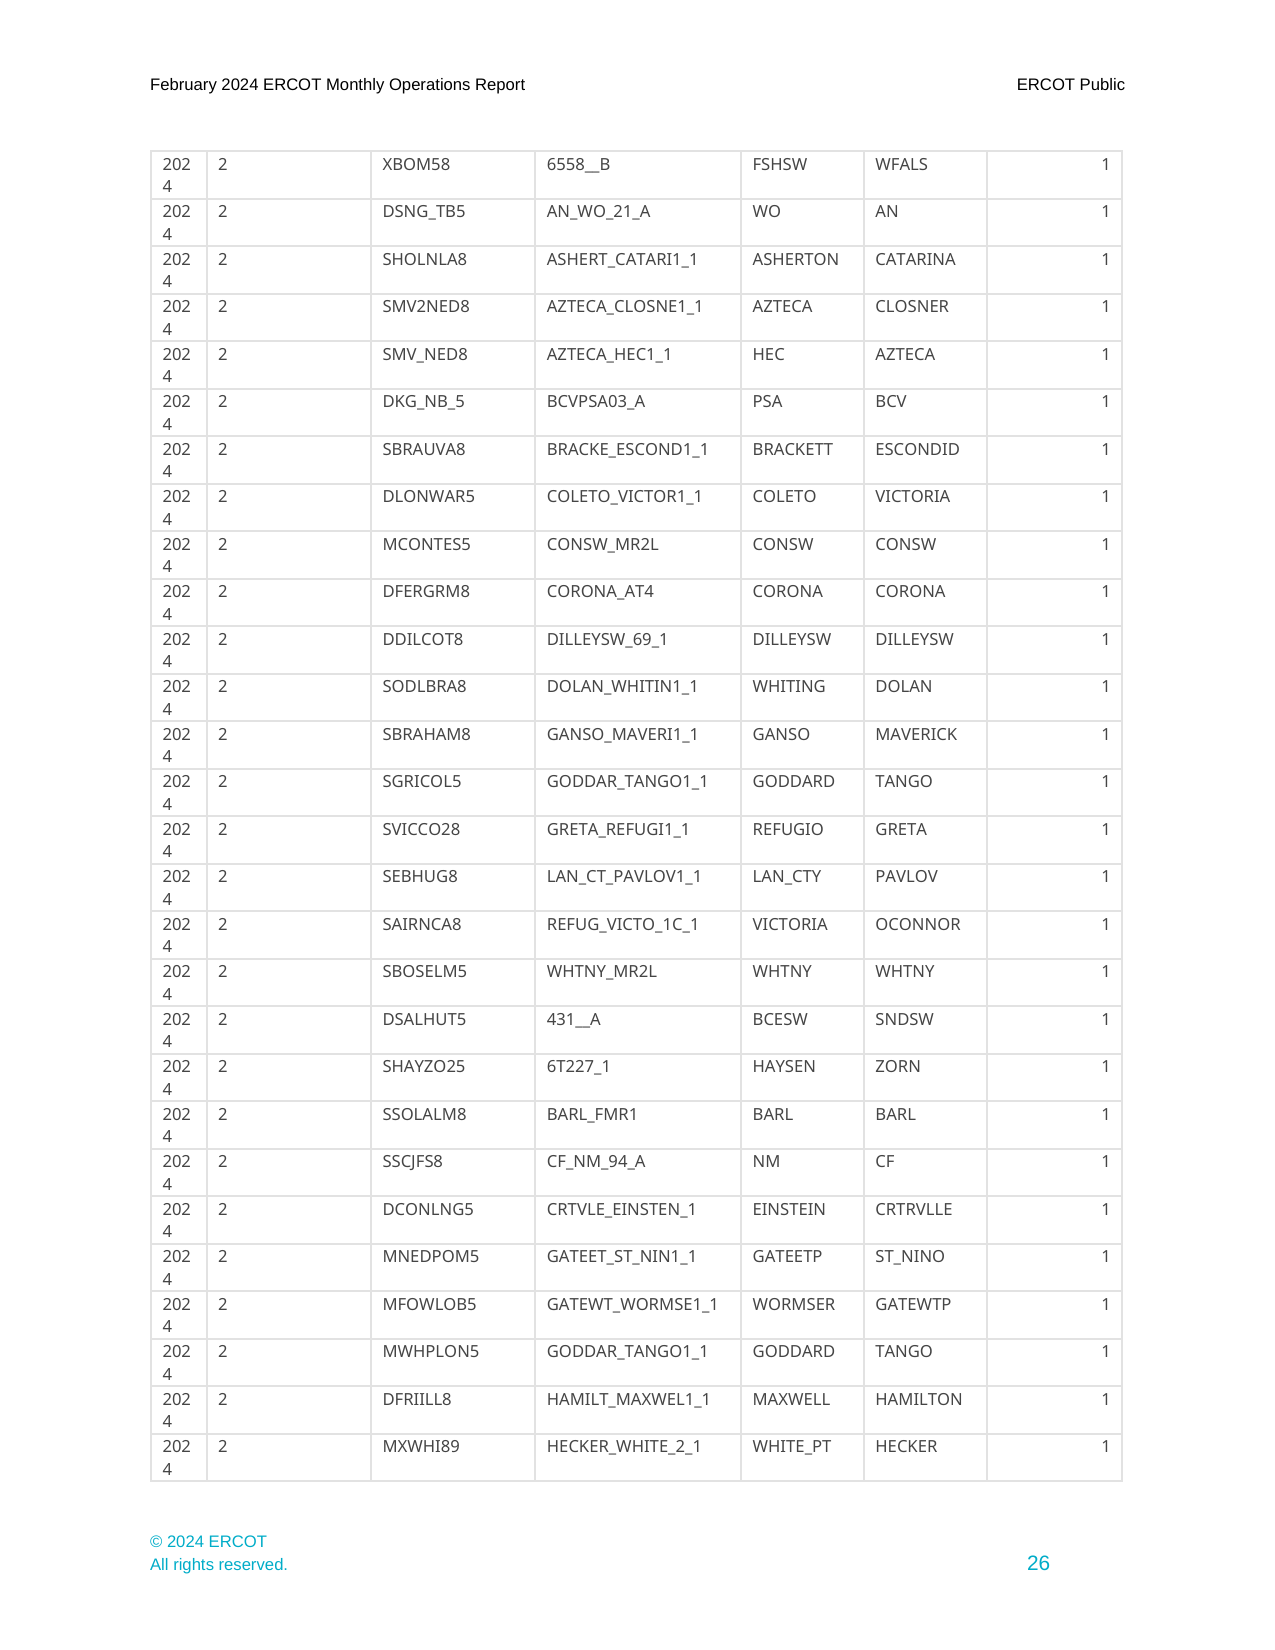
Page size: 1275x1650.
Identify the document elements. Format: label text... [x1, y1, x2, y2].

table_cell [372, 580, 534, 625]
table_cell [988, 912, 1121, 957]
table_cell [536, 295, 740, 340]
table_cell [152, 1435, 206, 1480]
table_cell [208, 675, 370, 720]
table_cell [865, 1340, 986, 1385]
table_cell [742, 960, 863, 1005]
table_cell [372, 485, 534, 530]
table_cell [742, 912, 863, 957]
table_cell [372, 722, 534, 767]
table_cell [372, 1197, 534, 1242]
table_cell 1 [988, 152, 1121, 197]
table_cell DSNG_TB5 [372, 200, 534, 245]
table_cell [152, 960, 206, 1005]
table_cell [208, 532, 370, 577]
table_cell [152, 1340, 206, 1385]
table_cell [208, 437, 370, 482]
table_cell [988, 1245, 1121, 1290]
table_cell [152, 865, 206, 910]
table_cell 2024 [152, 152, 206, 197]
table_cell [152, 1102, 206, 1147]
table_cell XBOM58 [372, 152, 534, 197]
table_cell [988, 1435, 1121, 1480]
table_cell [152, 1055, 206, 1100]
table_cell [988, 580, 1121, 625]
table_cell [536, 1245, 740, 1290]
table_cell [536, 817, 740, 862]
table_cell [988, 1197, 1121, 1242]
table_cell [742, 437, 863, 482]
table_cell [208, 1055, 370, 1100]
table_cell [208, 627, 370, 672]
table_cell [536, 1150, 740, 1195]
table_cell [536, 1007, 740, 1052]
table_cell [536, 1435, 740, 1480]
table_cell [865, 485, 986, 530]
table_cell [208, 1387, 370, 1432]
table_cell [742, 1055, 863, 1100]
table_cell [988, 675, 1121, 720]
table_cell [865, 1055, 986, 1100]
table_cell AN_WO_21_A [536, 200, 740, 245]
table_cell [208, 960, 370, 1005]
table_cell 2024 [152, 200, 206, 245]
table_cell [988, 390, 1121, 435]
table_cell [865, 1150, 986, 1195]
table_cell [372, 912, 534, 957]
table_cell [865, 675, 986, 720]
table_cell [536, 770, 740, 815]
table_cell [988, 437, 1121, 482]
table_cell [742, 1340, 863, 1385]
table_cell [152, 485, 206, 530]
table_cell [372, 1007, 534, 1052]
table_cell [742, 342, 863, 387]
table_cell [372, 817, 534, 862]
table_cell 2 [208, 152, 370, 197]
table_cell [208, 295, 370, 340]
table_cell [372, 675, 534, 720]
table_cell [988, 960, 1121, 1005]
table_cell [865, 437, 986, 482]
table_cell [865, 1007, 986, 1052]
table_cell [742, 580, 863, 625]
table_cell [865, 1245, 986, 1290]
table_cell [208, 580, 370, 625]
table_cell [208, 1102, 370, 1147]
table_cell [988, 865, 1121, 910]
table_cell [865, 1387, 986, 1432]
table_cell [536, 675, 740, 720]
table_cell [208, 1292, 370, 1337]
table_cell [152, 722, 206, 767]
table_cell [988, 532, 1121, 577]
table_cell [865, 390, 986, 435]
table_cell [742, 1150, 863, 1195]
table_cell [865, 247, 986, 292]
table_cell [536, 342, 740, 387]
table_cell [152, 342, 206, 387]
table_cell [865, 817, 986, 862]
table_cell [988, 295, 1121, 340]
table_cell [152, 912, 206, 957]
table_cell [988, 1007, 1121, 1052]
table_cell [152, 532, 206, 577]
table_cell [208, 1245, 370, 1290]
table_cell 2 [208, 200, 370, 245]
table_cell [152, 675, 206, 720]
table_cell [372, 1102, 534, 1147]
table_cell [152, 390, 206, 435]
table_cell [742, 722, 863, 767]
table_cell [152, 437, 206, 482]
table_cell 2024 [152, 247, 206, 292]
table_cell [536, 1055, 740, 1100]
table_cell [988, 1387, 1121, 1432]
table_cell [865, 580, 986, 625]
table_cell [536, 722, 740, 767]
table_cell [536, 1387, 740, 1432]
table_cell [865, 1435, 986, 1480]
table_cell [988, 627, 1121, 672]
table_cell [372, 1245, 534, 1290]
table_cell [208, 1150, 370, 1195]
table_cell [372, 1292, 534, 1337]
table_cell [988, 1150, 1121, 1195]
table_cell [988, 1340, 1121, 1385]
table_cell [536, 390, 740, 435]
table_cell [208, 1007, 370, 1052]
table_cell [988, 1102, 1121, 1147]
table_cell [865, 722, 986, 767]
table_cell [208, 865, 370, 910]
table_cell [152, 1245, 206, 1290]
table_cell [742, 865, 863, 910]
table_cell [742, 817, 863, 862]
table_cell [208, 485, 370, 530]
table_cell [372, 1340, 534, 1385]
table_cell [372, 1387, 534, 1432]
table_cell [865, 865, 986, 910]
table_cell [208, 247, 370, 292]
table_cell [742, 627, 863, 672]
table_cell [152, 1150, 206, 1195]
table_cell WO [742, 200, 863, 245]
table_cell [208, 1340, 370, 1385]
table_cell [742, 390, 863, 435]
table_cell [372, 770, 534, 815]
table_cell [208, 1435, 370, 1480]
table_cell WFALS [865, 152, 986, 197]
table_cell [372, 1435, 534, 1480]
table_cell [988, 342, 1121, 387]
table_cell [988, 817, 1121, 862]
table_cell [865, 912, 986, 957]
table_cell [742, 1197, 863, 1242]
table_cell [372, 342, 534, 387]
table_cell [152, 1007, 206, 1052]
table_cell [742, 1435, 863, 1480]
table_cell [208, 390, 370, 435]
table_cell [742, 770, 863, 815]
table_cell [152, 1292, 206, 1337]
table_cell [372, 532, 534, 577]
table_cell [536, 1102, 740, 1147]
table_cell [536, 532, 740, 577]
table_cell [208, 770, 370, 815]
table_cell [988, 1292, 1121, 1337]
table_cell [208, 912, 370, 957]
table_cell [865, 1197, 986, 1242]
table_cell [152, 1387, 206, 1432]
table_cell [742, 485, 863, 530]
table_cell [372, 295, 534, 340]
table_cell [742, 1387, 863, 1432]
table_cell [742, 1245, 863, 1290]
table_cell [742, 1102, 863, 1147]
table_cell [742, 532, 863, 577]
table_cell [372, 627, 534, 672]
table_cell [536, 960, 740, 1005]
table_cell AN [865, 200, 986, 245]
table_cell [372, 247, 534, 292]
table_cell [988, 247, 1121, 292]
table_cell 6558__B [536, 152, 740, 197]
table_cell FSHSW [742, 152, 863, 197]
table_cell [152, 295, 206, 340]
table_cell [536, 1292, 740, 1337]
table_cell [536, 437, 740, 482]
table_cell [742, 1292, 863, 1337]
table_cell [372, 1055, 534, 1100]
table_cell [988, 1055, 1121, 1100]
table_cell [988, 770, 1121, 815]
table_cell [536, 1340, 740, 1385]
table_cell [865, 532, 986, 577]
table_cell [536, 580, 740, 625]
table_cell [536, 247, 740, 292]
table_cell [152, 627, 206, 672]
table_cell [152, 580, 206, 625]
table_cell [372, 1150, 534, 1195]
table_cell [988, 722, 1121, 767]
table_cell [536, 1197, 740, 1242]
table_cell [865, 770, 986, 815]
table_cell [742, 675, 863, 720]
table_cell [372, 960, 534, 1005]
table_cell 1 [988, 200, 1121, 245]
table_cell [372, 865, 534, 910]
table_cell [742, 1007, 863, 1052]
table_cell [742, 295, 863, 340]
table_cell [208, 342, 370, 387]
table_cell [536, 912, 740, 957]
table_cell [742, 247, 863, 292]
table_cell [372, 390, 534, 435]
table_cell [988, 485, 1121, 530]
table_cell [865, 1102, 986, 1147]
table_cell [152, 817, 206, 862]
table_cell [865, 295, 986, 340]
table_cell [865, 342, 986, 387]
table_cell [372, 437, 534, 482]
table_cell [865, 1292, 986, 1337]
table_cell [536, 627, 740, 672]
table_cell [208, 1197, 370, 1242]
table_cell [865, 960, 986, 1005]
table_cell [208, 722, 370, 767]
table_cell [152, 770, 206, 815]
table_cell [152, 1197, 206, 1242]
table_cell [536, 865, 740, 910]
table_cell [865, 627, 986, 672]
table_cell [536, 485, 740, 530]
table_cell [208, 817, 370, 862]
